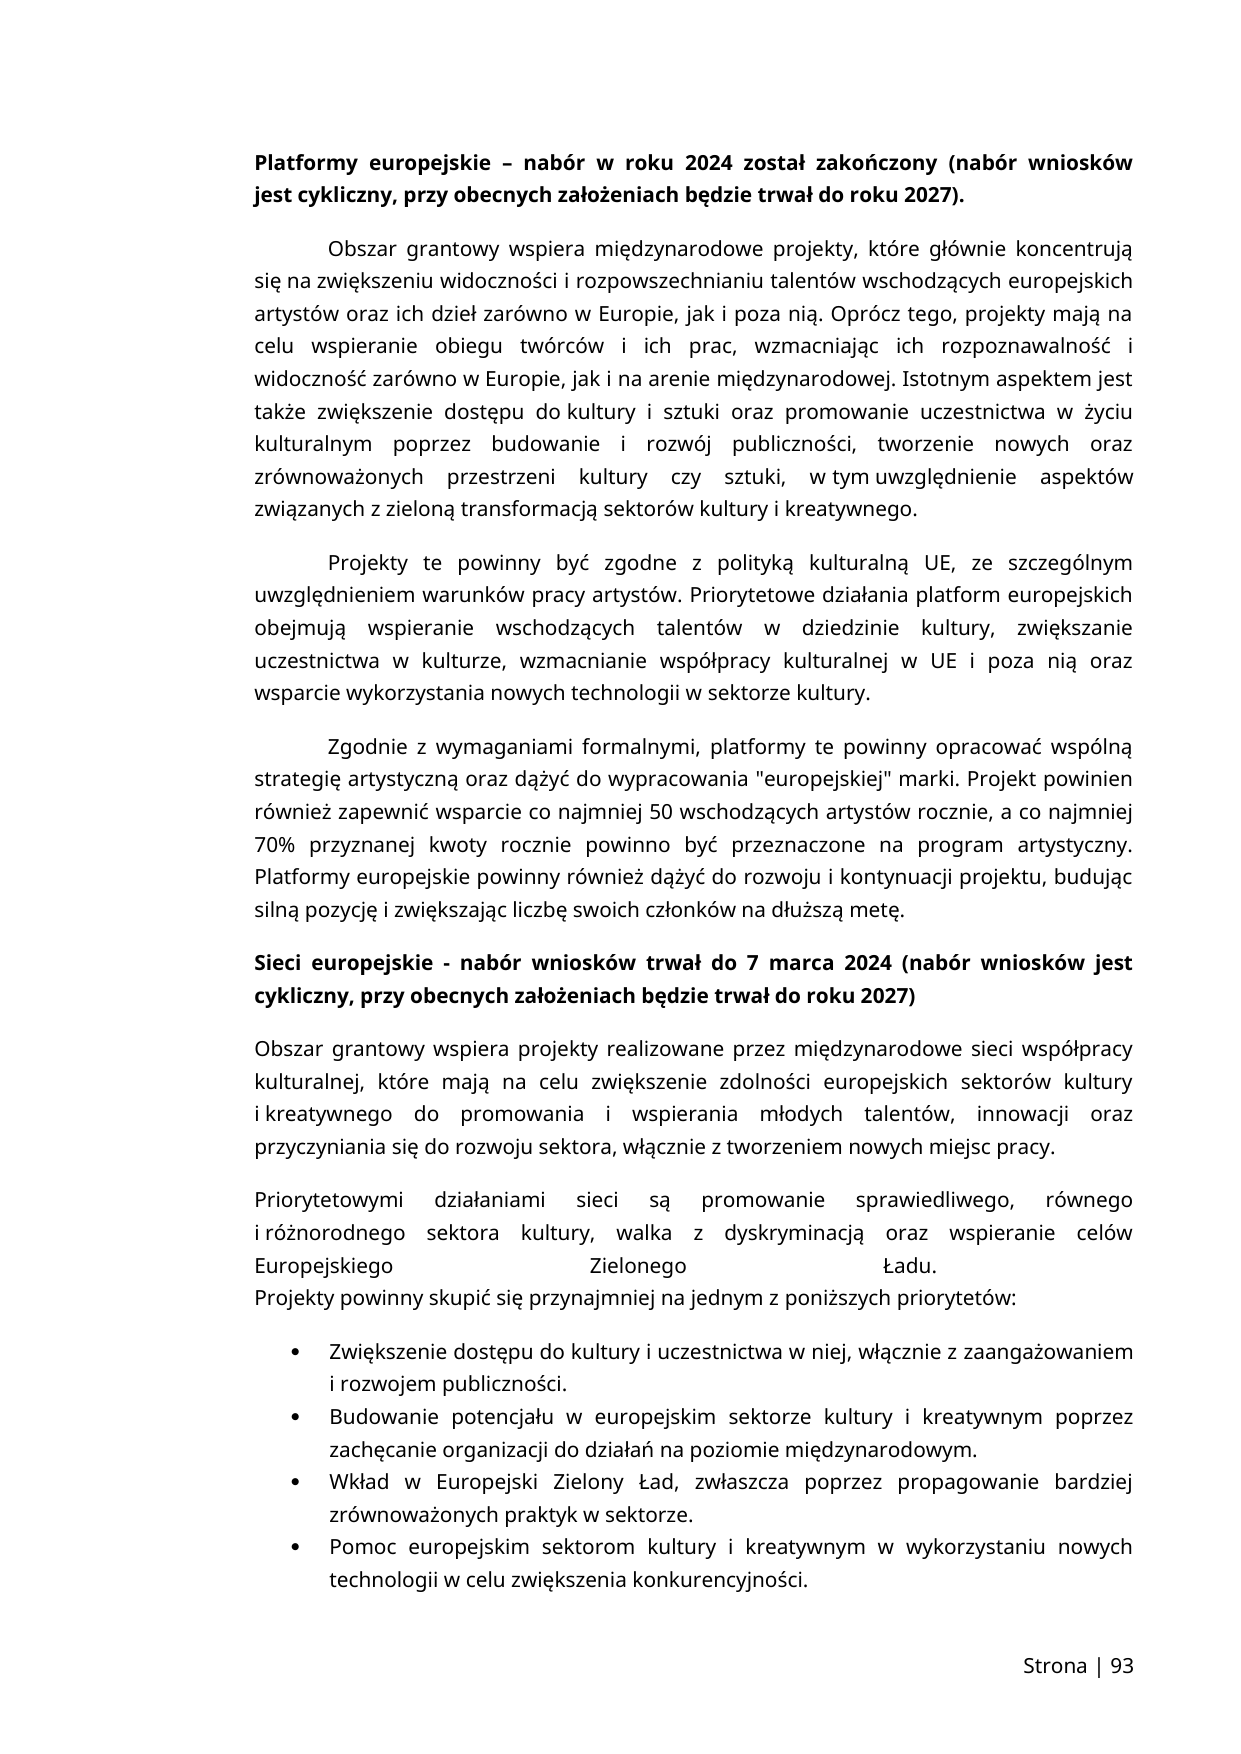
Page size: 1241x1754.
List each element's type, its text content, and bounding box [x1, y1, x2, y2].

text Sieci europejskie - nabór wniosków trwał do 7 marca 2024 (nabór wniosków jest cykliczny, przy obecnych założeniach będzie trwał do roku 2027) [254, 948, 1134, 1009]
text Platformy europejskie – nabór w roku 2024 został zakończony (nabór wniosków jest cykliczny, przy obecnych założeniach będzie trwał do roku 2027). [254, 148, 1134, 209]
text Projekty te powinny być zgodne z polityką kulturalną UE, ze szczególnym uwzględnieniem warunków pracy artystów. Priorytetowe działania platform europejskich obejmują wspieranie wschodzących talentów w dziedzinie kultury, zwiększanie uczestnictwa w kulturze, wzmacnianie współpracy kulturalnej w UE i poza nią oraz wsparcie wykorzystania nowych technologii w sektorze kultury. [254, 548, 1134, 707]
list Zwiększenie dostępu do kultury i uczestnictwa w niej, włącznie z zaangażowaniem i rozwojem publiczności. [292, 1337, 1134, 1398]
text Obszar grantowy wspiera projekty realizowane przez międzynarodowe sieci współpracy kulturalnej, które mają na celu zwiększenie zdolności europejskich sektorów kultury i kreatywnego do promowania i wspierania młodych talentów, innowacji oraz przyczyniania się do rozwoju sektora, włącznie z tworzeniem nowych miejsc pracy. [254, 1034, 1134, 1161]
list Pomoc europejskim sektorom kultury i kreatywnym w wykorzystaniu nowych technologii w celu zwiększenia konkurencyjności. [292, 1532, 1134, 1593]
text Obszar grantowy wspiera międzynarodowe projekty, które głównie koncentrują się na zwiększeniu widoczności i rozpowszechnianiu talentów wschodzących europejskich artystów oraz ich dzieł zarówno w Europie, jak i poza nią. Oprócz tego, projekty mają na celu wspieranie obiegu twórców i ich prac, wzmacniając ich rozpoznawalność i widoczność zarówno w Europie, jak i na arenie międzynarodowej. Istotnym aspektem jest także zwiększenie dostępu do kultury i sztuki oraz promowanie uczestnictwa w życiu kulturalnym poprzez budowanie i rozwój publiczności, tworzenie nowych oraz zrównoważonych przestrzeni kultury czy sztuki, w tym uwzględnienie aspektów związanych z zieloną transformacją sektorów kultury i kreatywnego. [254, 234, 1134, 523]
list Budowanie potencjału w europejskim sektorze kultury i kreatywnym poprzez zachęcanie organizacji do działań na poziomie międzynarodowym. [292, 1402, 1134, 1463]
text Zgodnie z wymaganiami formalnymi, platformy te powinny opracować wspólną strategię artystyczną oraz dążyć do wypracowania "europejskiej" marki. Projekt powinien również zapewnić wsparcie co najmniej 50 wschodzących artystów rocznie, a co najmniej 70% przyznanej kwoty rocznie powinno być przeznaczone na program artystyczny. Platformy europejskie powinny również dążyć do rozwoju i kontynuacji projektu, budując silną pozycję i zwiększając liczbę swoich członków na dłuższą metę. [254, 732, 1134, 923]
list Wkład w Europejski Zielony Ład, zwłaszcza poprzez propagowanie bardziej zrównoważonych praktyk w sektorze. [292, 1467, 1134, 1528]
text Priorytetowymi działaniami sieci są promowanie sprawiedliwego, równego i różnorodnego sektora kultury, walka z dyskryminacją oraz wspieranie celów Europejskiego Zielonego Ładu. Projekty powinny skupić się przynajmniej na jednym z poniższych priorytetów: [254, 1186, 1134, 1312]
